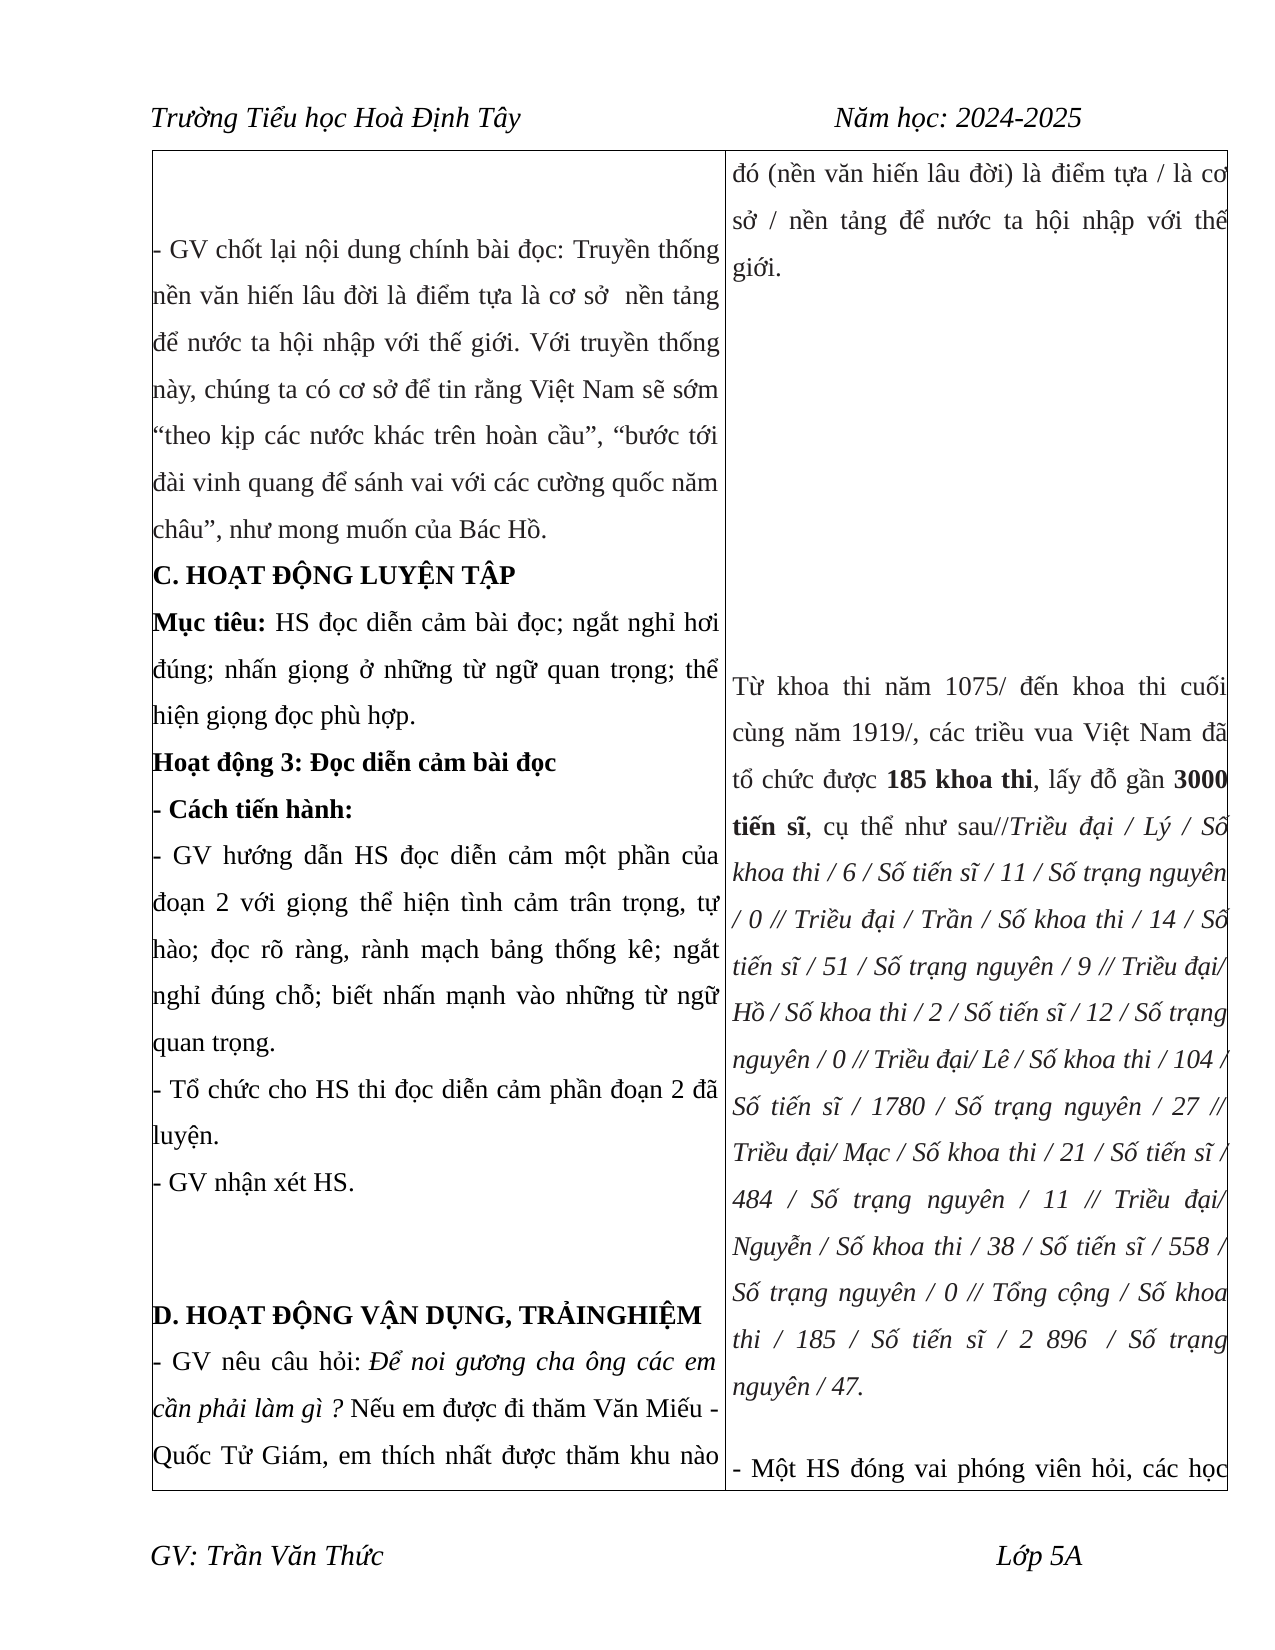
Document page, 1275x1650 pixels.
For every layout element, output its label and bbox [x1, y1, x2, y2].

table_cell [153, 151, 725, 1490]
table_cell [726, 151, 1227, 1490]
